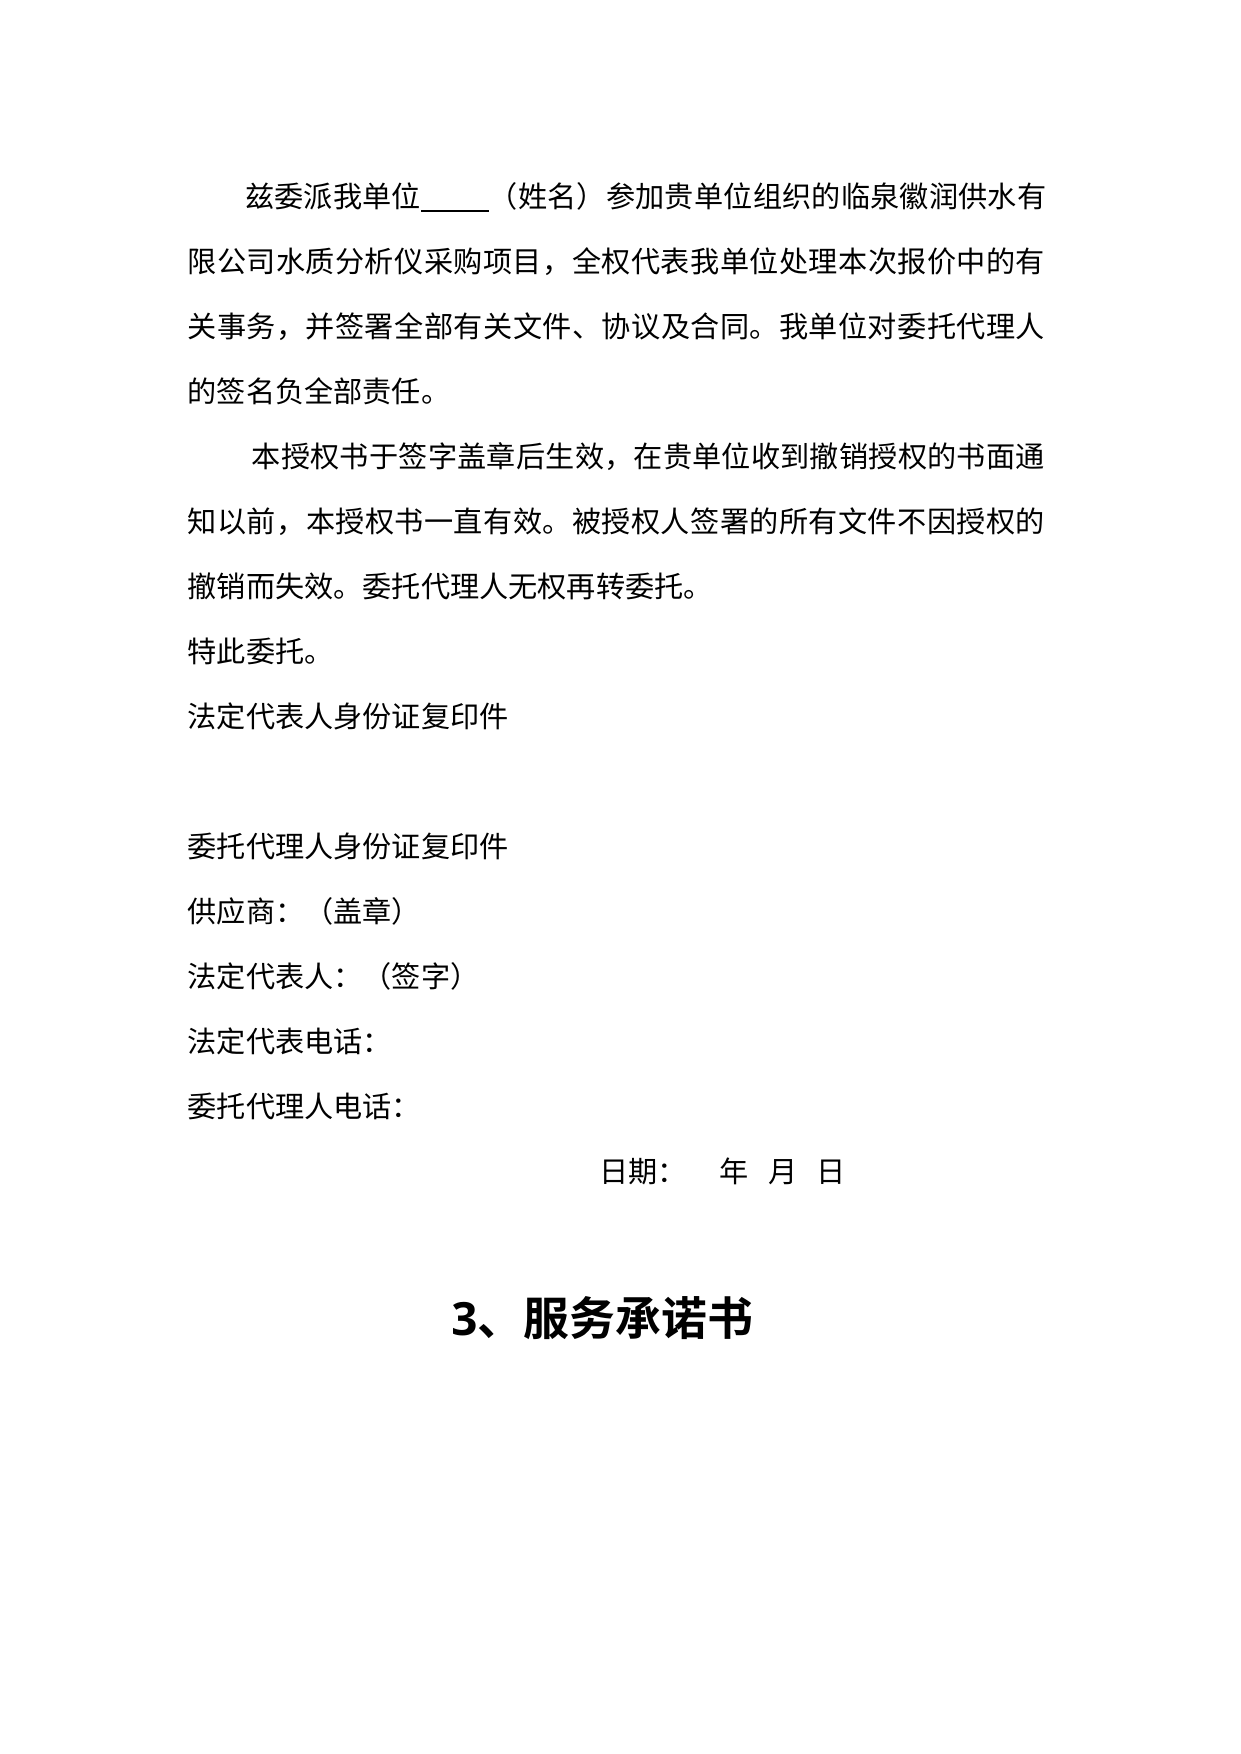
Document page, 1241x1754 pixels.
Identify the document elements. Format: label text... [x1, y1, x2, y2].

text 委托代理人身份证复印件 [187, 812, 1053, 877]
text 法定代表电话： [187, 1007, 1053, 1072]
text 特此委托。 [187, 617, 1047, 682]
text 法定代表人：（签字） [187, 942, 1053, 1007]
text 法定代表人身份证复印件 [187, 682, 1053, 747]
text 日期： 年 月 日 [187, 1137, 1047, 1202]
text 供应商：（盖章） [187, 877, 1053, 942]
text 3、服务承诺书 [233, 1267, 1047, 1364]
text 本授权书于签字盖章后生效，在贵单位收到撤销授权的书面通知以前，本授权书一直有效。被授权人签署的所有文件不因授权的撤销而失效。委托代理人无权再转委托。 [187, 422, 1047, 617]
text 兹委派我单位 （姓名）参加贵单位组织的临泉徽润供水有限公司水质分析仪采购项目，全权代表我单位处理本次报价中的有关事务，并签署全部有关文件、协议及合同。我单位对委托代理人的签名负全部责任。 [187, 162, 1047, 422]
text 委托代理人电话： [187, 1072, 1053, 1137]
